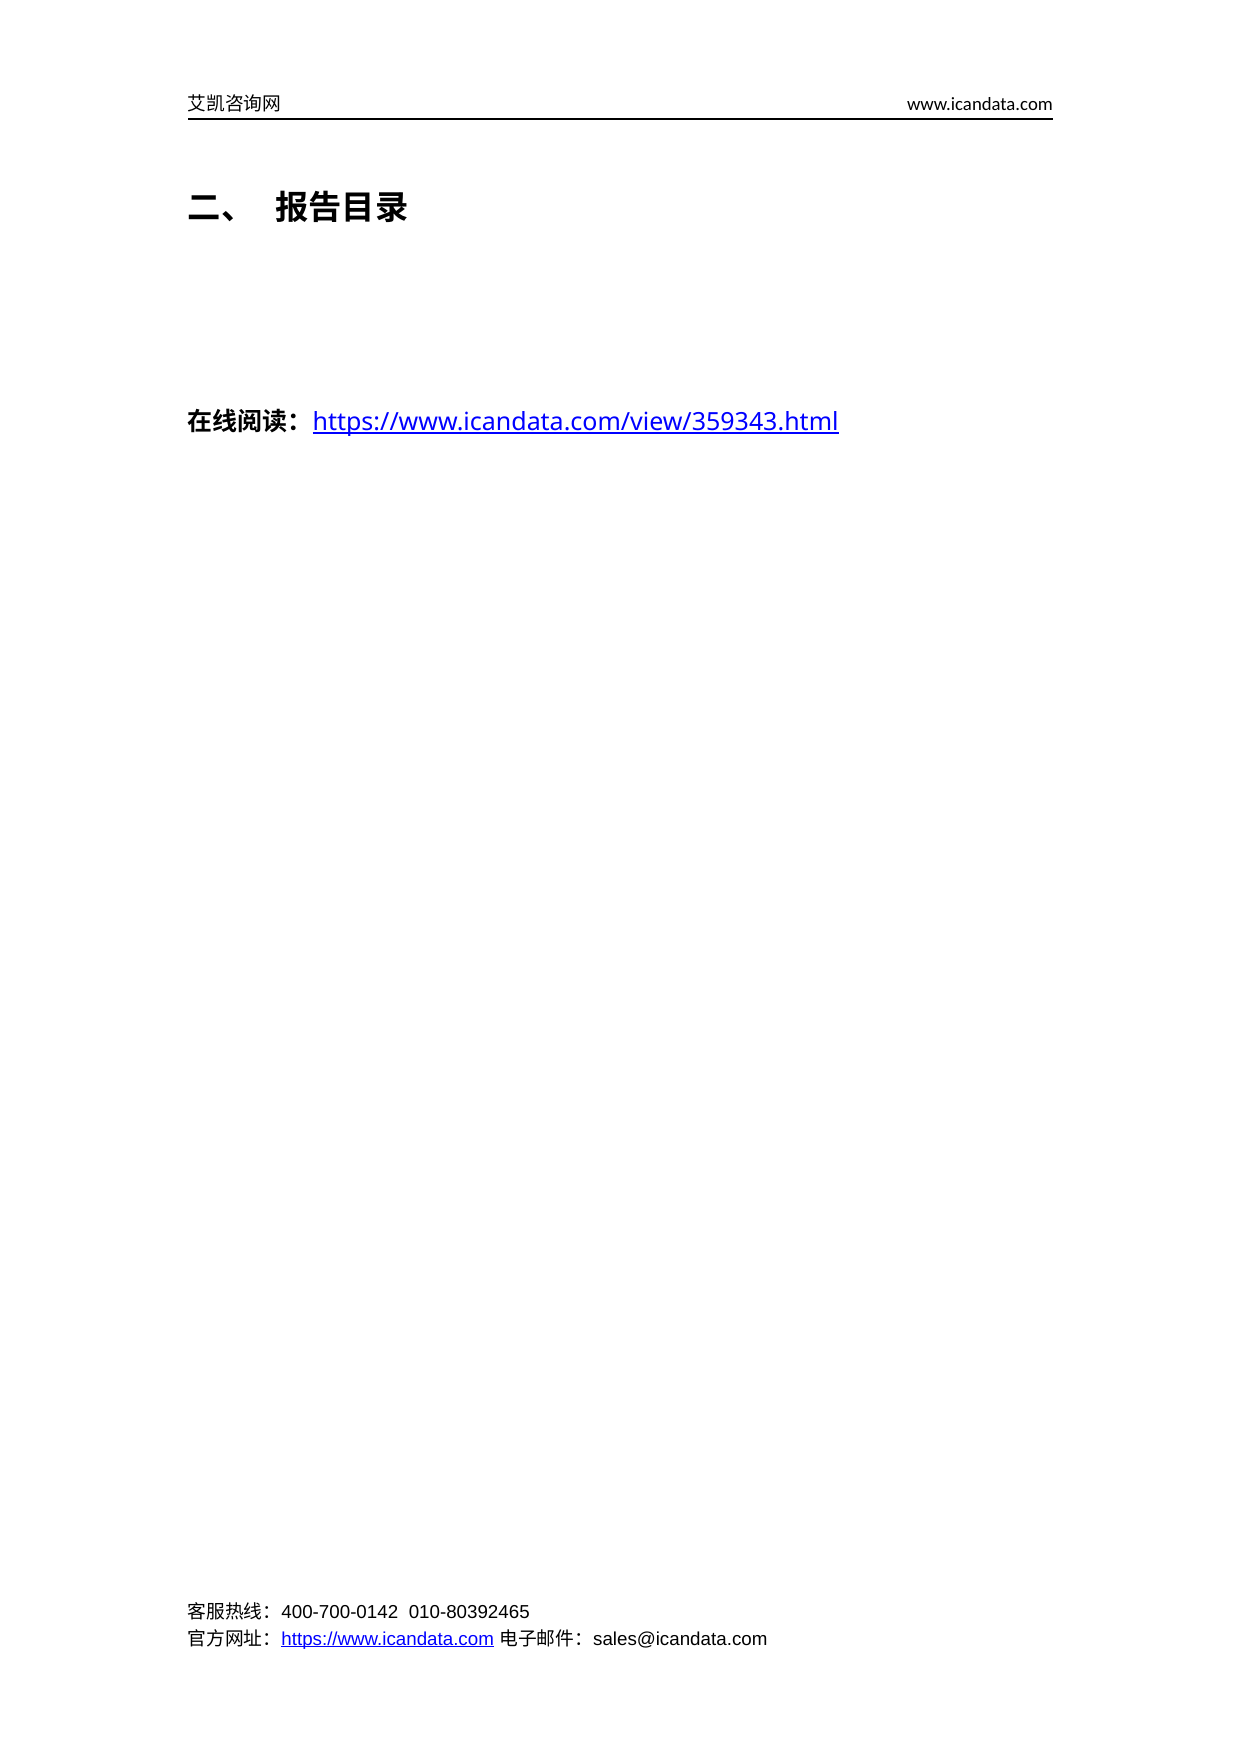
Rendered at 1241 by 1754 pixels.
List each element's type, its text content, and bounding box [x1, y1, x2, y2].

text 在线阅读：https://www.icandata.com/view/359343.html [187, 387, 1053, 452]
subtitle 报告目录 [187, 172, 1053, 237]
